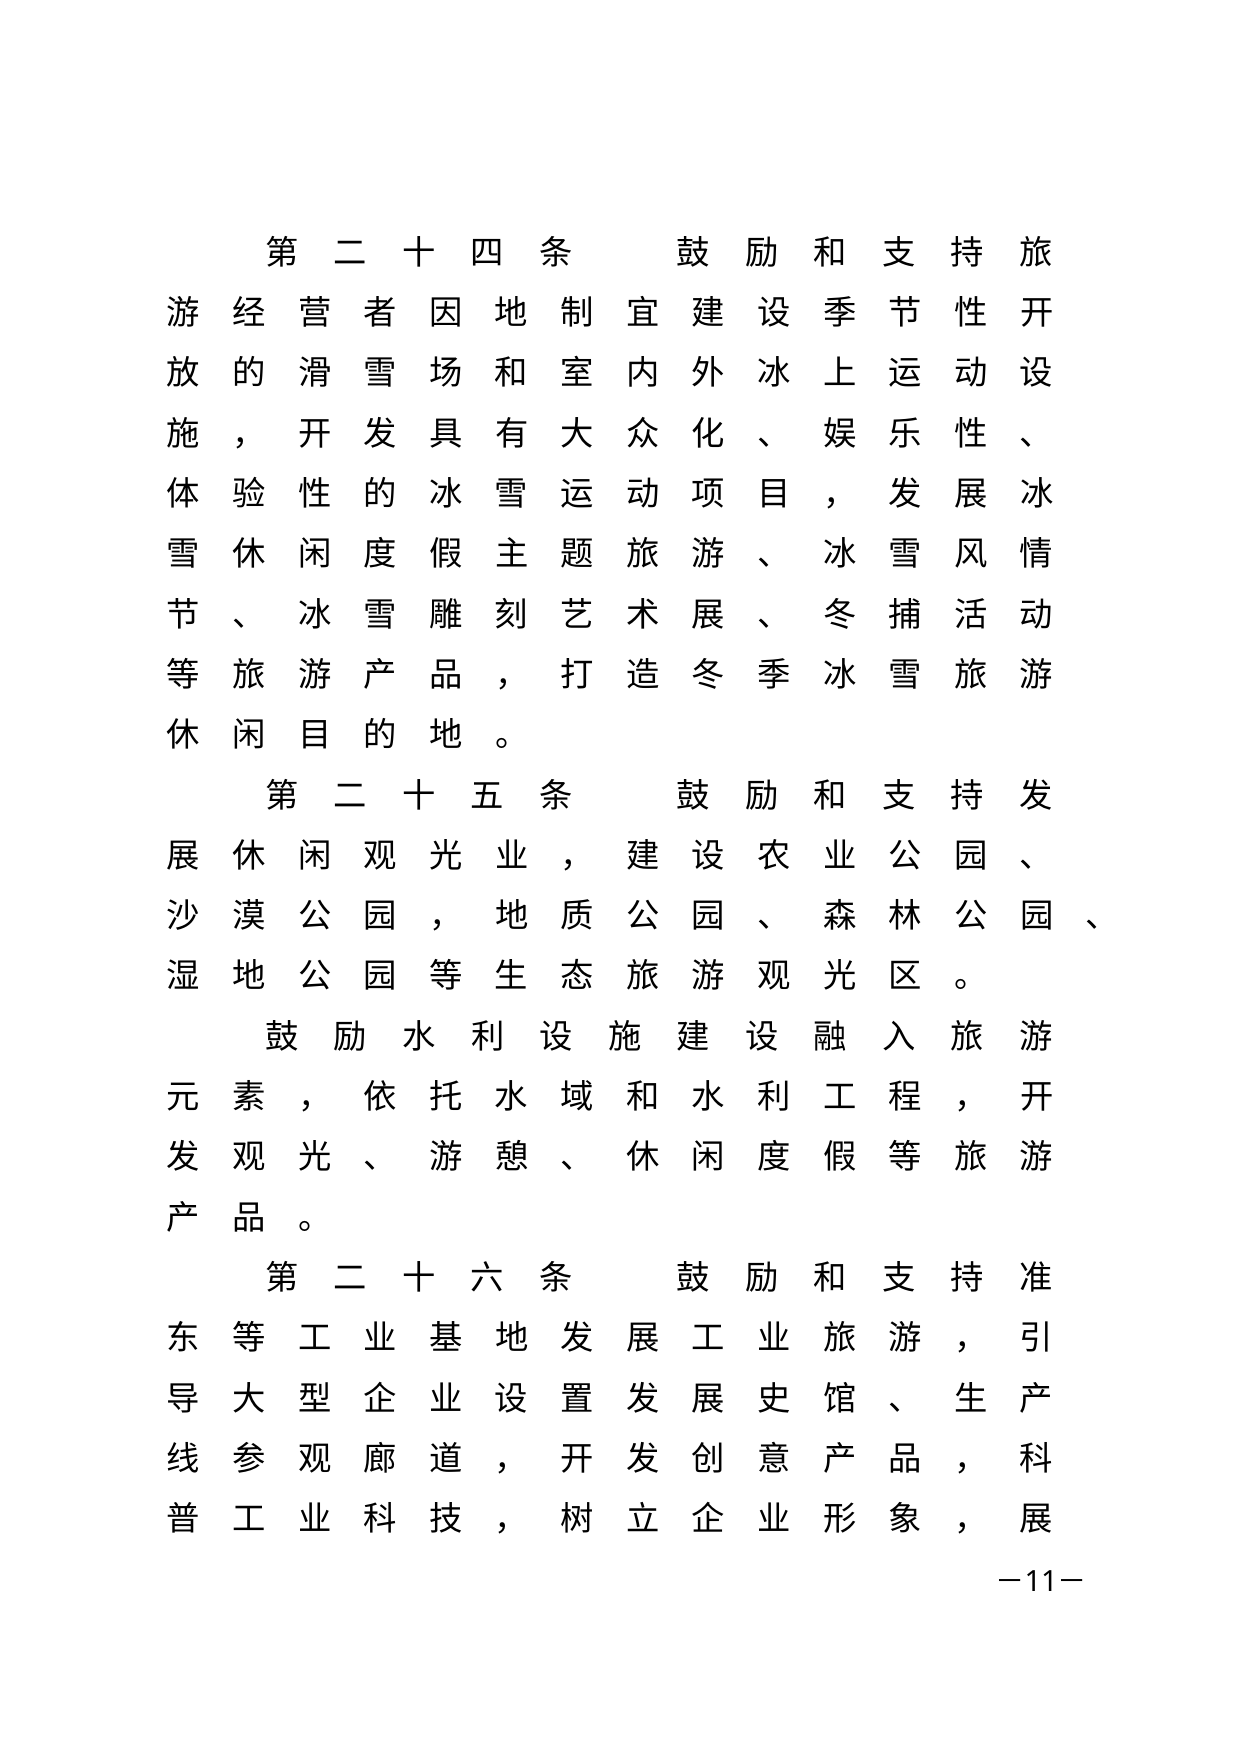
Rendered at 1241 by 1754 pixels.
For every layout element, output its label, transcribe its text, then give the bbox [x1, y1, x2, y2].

text 第二十五条 鼓励和支持发展休闲观光业，建设农业公园、沙漠公园，地质公园、森林公园、湿地公园等生态旅游观光区。 [167, 762, 1085, 1003]
text 第二十六条 鼓励和支持准东等工业基地发展工业旅游，引导大型企业设置发展史馆、生产线参观廊道，开发创意产品，科普工业科技，树立企业形象，展现企业精神和发展理念，带动工业旅游发展。 [167, 1245, 1085, 1546]
text 鼓励水利设施建设融入旅游元素，依托水域和水利工程，开发观光、游憩、休闲度假等旅游产品。 [167, 1003, 1085, 1245]
text 第二十四条 鼓励和支持旅游经营者因地制宜建设季节性开放的滑雪场和室内外冰上运动设施，开发具有大众化、娱乐性、体验性的冰雪运动项目，发展冰雪休闲度假主题旅游、冰雪风情节、冰雪雕刻艺术展、冬捕活动等旅游产品，打造冬季冰雪旅游休闲目的地。 [167, 219, 1085, 762]
